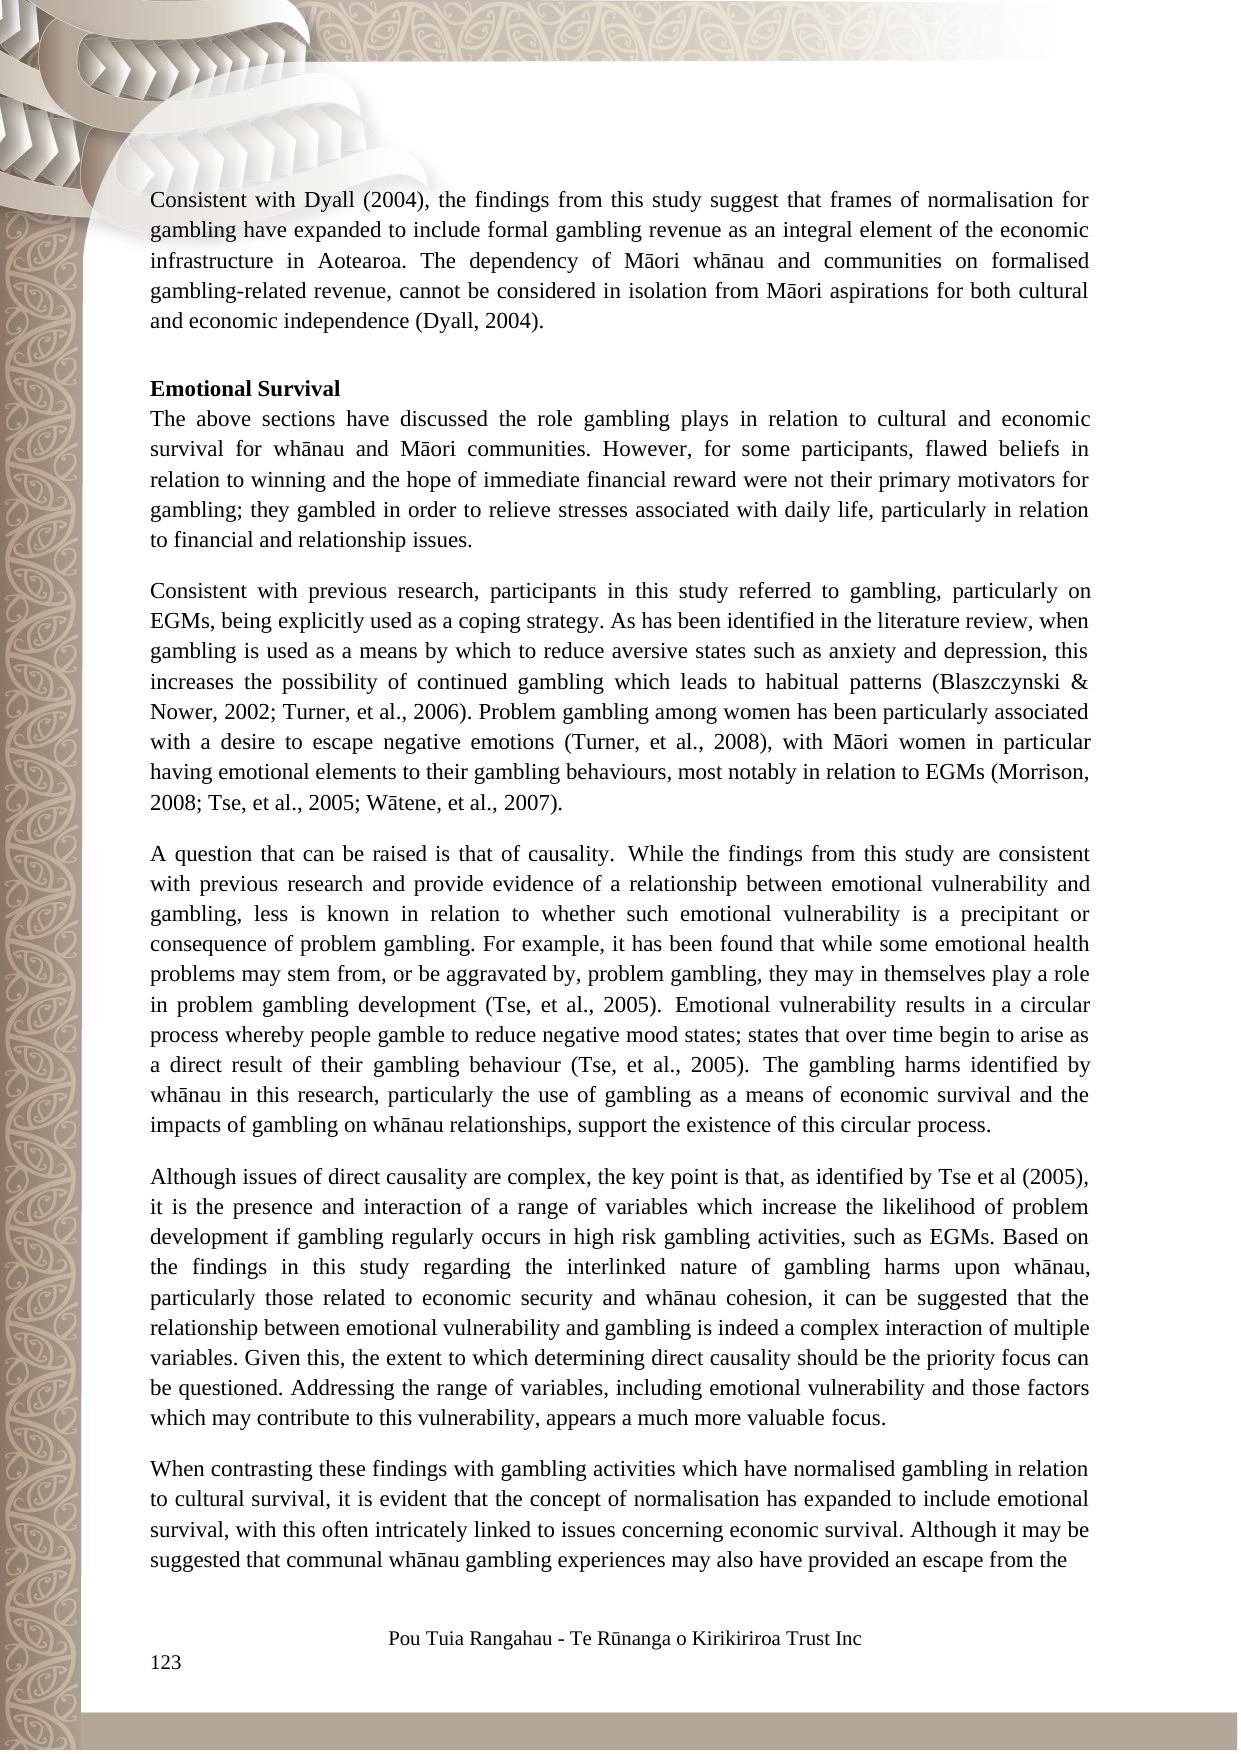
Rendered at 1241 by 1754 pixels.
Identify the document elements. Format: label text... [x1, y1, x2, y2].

text Pou Tuia Rangahau - Te Rūnanga o Kirikiriroa Trust Inc [388, 1626, 1099, 1650]
text When contrasting these findings with gambling activities which have normalised gambling in relation to cultural survival, it is evident that the concept of normalisation has expanded to include emotional survival, with this often intricately linked to issues concerning economic survival. Although it may be suggested that communal whānau gambling experiences may also have provided an escape from the [150, 1455, 1090, 1572]
text Consistent with previous research, participants in this study referred to gambling, particularly on EGMs, being explicitly used as a coping strategy. As has been identified in the literature review, when gambling is used as a means by which to reduce aversive states such as anxiety and depression, this increases the possibility of continued gambling which leads to habitual patterns (Blaszczynski & Nower, 2002; Turner, et al., 2006). Problem gambling among women has been particularly associated with a desire to escape negative emotions (Turner, et al., 2008), with Māori women in particular having emotional elements to their gambling behaviours, most notably in relation to EGMs (Morrison, 2008; Tse, et al., 2005; Wātene, et al., 2007). [150, 577, 1091, 815]
text Consistent with Dyall (2004), the findings from this study suggest that frames of normalisation for gambling have expanded to include formal gambling revenue as an integral element of the economic infrastructure in Aotearoa. The dependency of Māori whānau and communities on formalised gambling-related revenue, cannot be considered in isolation from Māori aspirations for both cultural and economic independence (Dyall, 2004). [150, 186, 1091, 333]
text The above sections have discussed the role gambling plays in relation to cultural and economic survival for whānau and Māori communities. However, for some participants, flawed beliefs in relation to winning and the hope of immediate financial reward were not their primary motivators for gambling; they gambled in order to relieve stresses associated with daily life, particularly in relation to financial and relationship issues. [150, 405, 1091, 552]
picture [0, 0, 1238, 1753]
text A question that can be raised is that of causality. While the findings from this study are consistent with previous research and provide evidence of a relationship between emotional vulnerability and gambling, less is known in relation to whether such emotional vulnerability is a precipitant or consequence of problem gambling. For example, it has been found that while some emotional health problems may stem from, or be aggravated by, problem gambling, they may in themselves play a role in problem gambling development (Tse, et al., 2005). Emotional vulnerability results in a circular process whereby people gamble to reduce negative mood states; states that over time begin to arise as a direct result of their gambling behaviour (Tse, et al., 2005). The gambling harms identified by whānau in this research, particularly the use of gambling as a means of economic survival and the impacts of gambling on whānau relationships, support the existence of this circular process. [150, 839, 1091, 1138]
subtitle Emotional Survival [150, 375, 1103, 402]
text Although issues of direct causality are complex, the key point is that, as identified by Tse et al (2005), it is the presence and interaction of a range of variables which increase the likelihood of problem development if gambling regularly occurs in high risk gambling activities, such as EGMs. Based on the findings in this study regarding the interlinked nature of gambling harms upon whānau, particularly those related to economic security and whānau cohesion, it can be suggested that the relationship between emotional vulnerability and gambling is indeed a complex interaction of multiple variables. Given this, the extent to which determining direct causality should be the priority focus can be questioned. Addressing the range of variables, including emotional vulnerability and those factors which may contribute to this vulnerability, appears a much more valuable focus. [150, 1163, 1091, 1431]
text 123 [150, 1650, 606, 1674]
